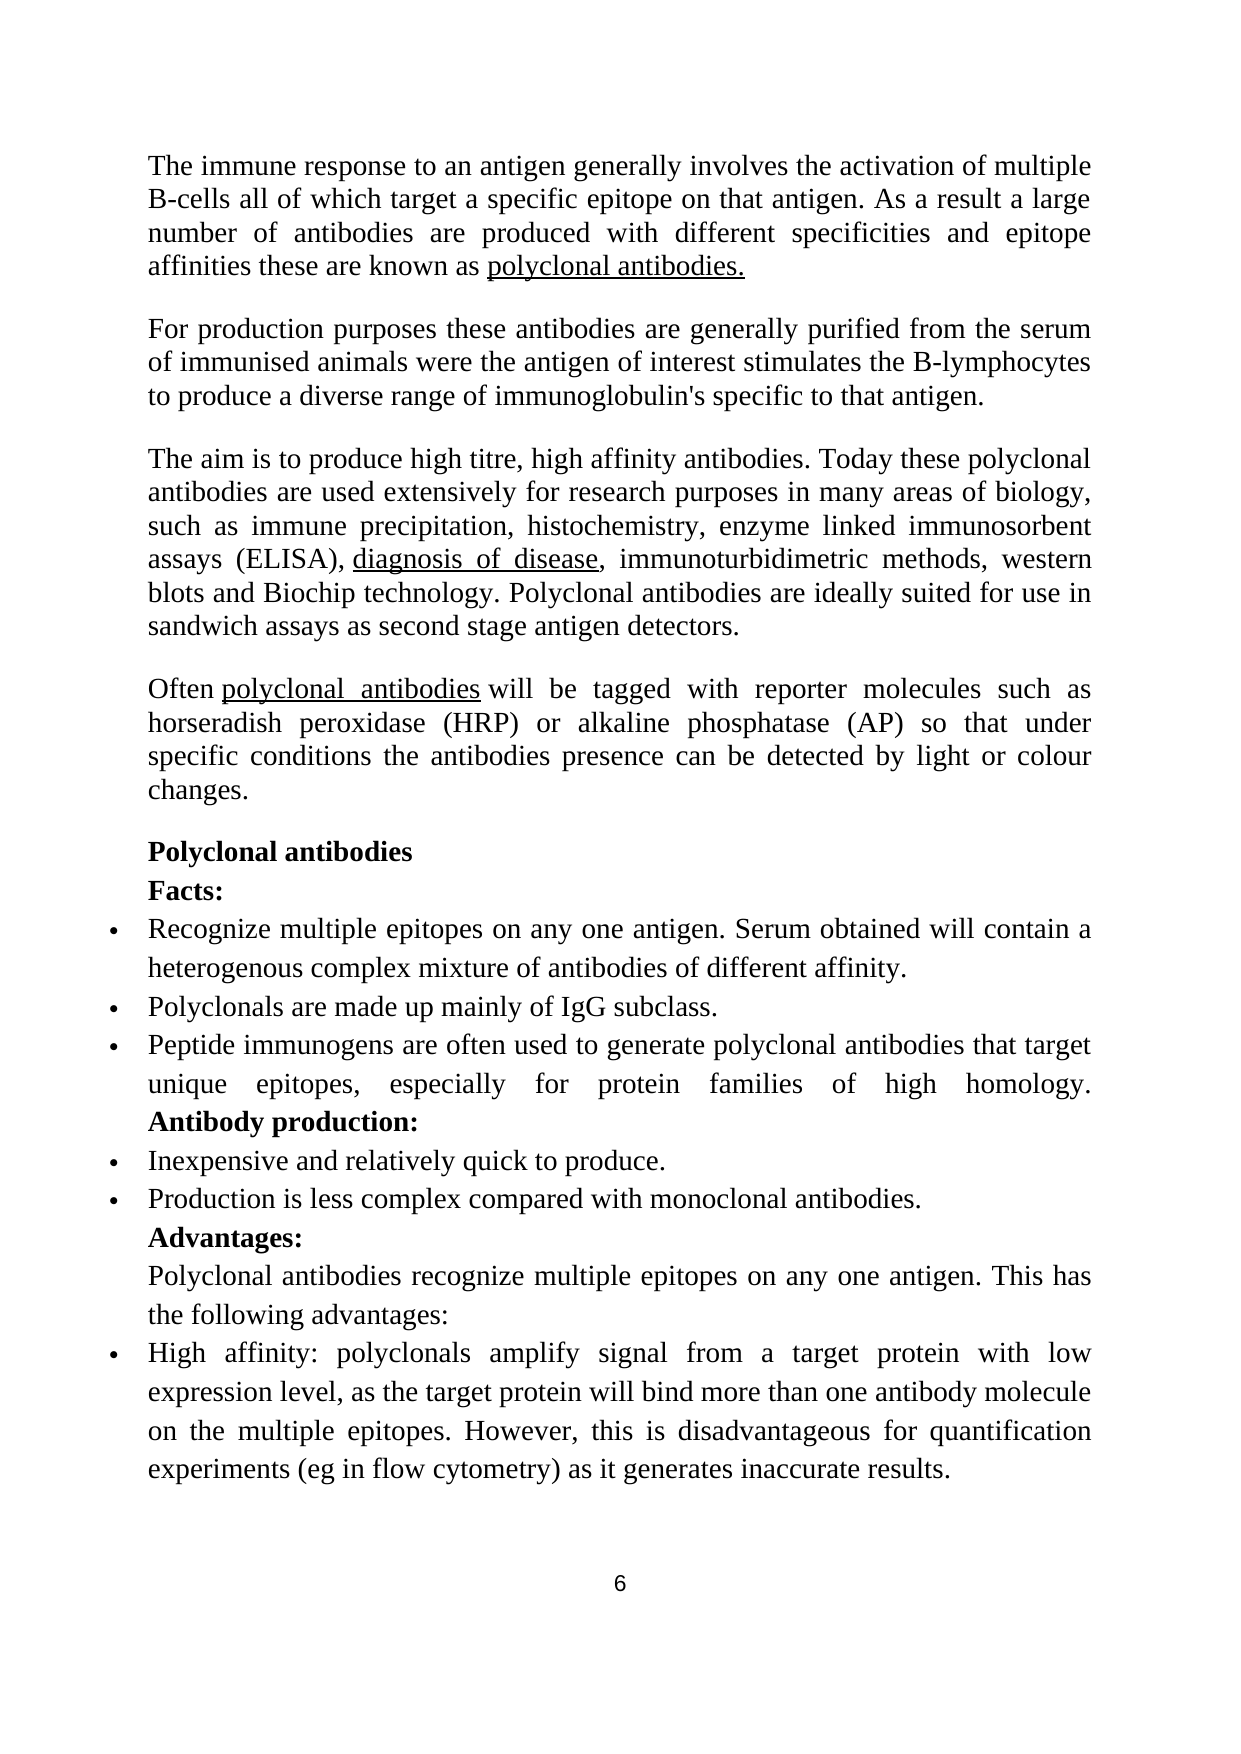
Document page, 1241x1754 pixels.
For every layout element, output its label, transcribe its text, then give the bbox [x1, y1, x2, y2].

list Recognize multiple epitopes on any one antigen. Serum obtained will contain a heterogenous complex mixture of antibodies of different affinity. [110, 912, 1092, 984]
text Polyclonal antibodies [148, 834, 1092, 868]
list Inexpensive and relatively quick to produce. [110, 1143, 1092, 1176]
list Production is less complex compared with monoclonal antibodies. [110, 1181, 1092, 1215]
text Facts: [148, 873, 1092, 907]
text The aim is to produce high titre, high affinity antibodies. Today these polyclonal antibodies are used extensively for research purposes in many areas of biology, such as immune precipitation, histochemistry, enzyme linked immunosorbent assays (ELISA), diagnosis of disease, immunoturbidimetric methods, western blots and Biochip technology. Polyclonal antibodies are ideally suited for use in sandwich assays as second stage antigen detectors. [148, 441, 1092, 642]
text Often polyclonal antibodies will be tagged with reporter molecules such as horseradish peroxidase (HRP) or alkaline phosphatase (AP) so that under specific conditions the antibodies presence can be detected by light or colour changes. [148, 671, 1092, 805]
text Polyclonal antibodies recognize multiple epitopes on any one antigen. This has the following advantages: [148, 1258, 1092, 1331]
text The immune response to an antigen generally involves the activation of multiple B-cells all of which target a specific epitope on that antigen. As a result a large number of antibodies are produced with different specificities and epitope affinities these are known as polyclonal antibodies. [148, 148, 1092, 282]
list High affinity: polyclonals amplify signal from a target protein with low expression level, as the target protein will bind more than one antibody molecule on the multiple epitopes. However, this is disadvantageous for quantification experiments (eg in flow cytometry) as it generates inaccurate results. [110, 1336, 1092, 1485]
list Peptide immunogens are often used to generate polyclonal antibodies that target unique epitopes, especially for protein families of high homology. ​Antibody production: [110, 1027, 1092, 1138]
text For production purposes these antibodies are generally purified from the serum of immunised animals were the antigen of interest stimulates the B-lymphocytes to produce a diverse range of immunoglobulin's specific to that antigen. [148, 311, 1092, 412]
text Advantages: [148, 1220, 1092, 1253]
list Polyclonals are made up mainly of IgG subclass. [110, 989, 1092, 1022]
